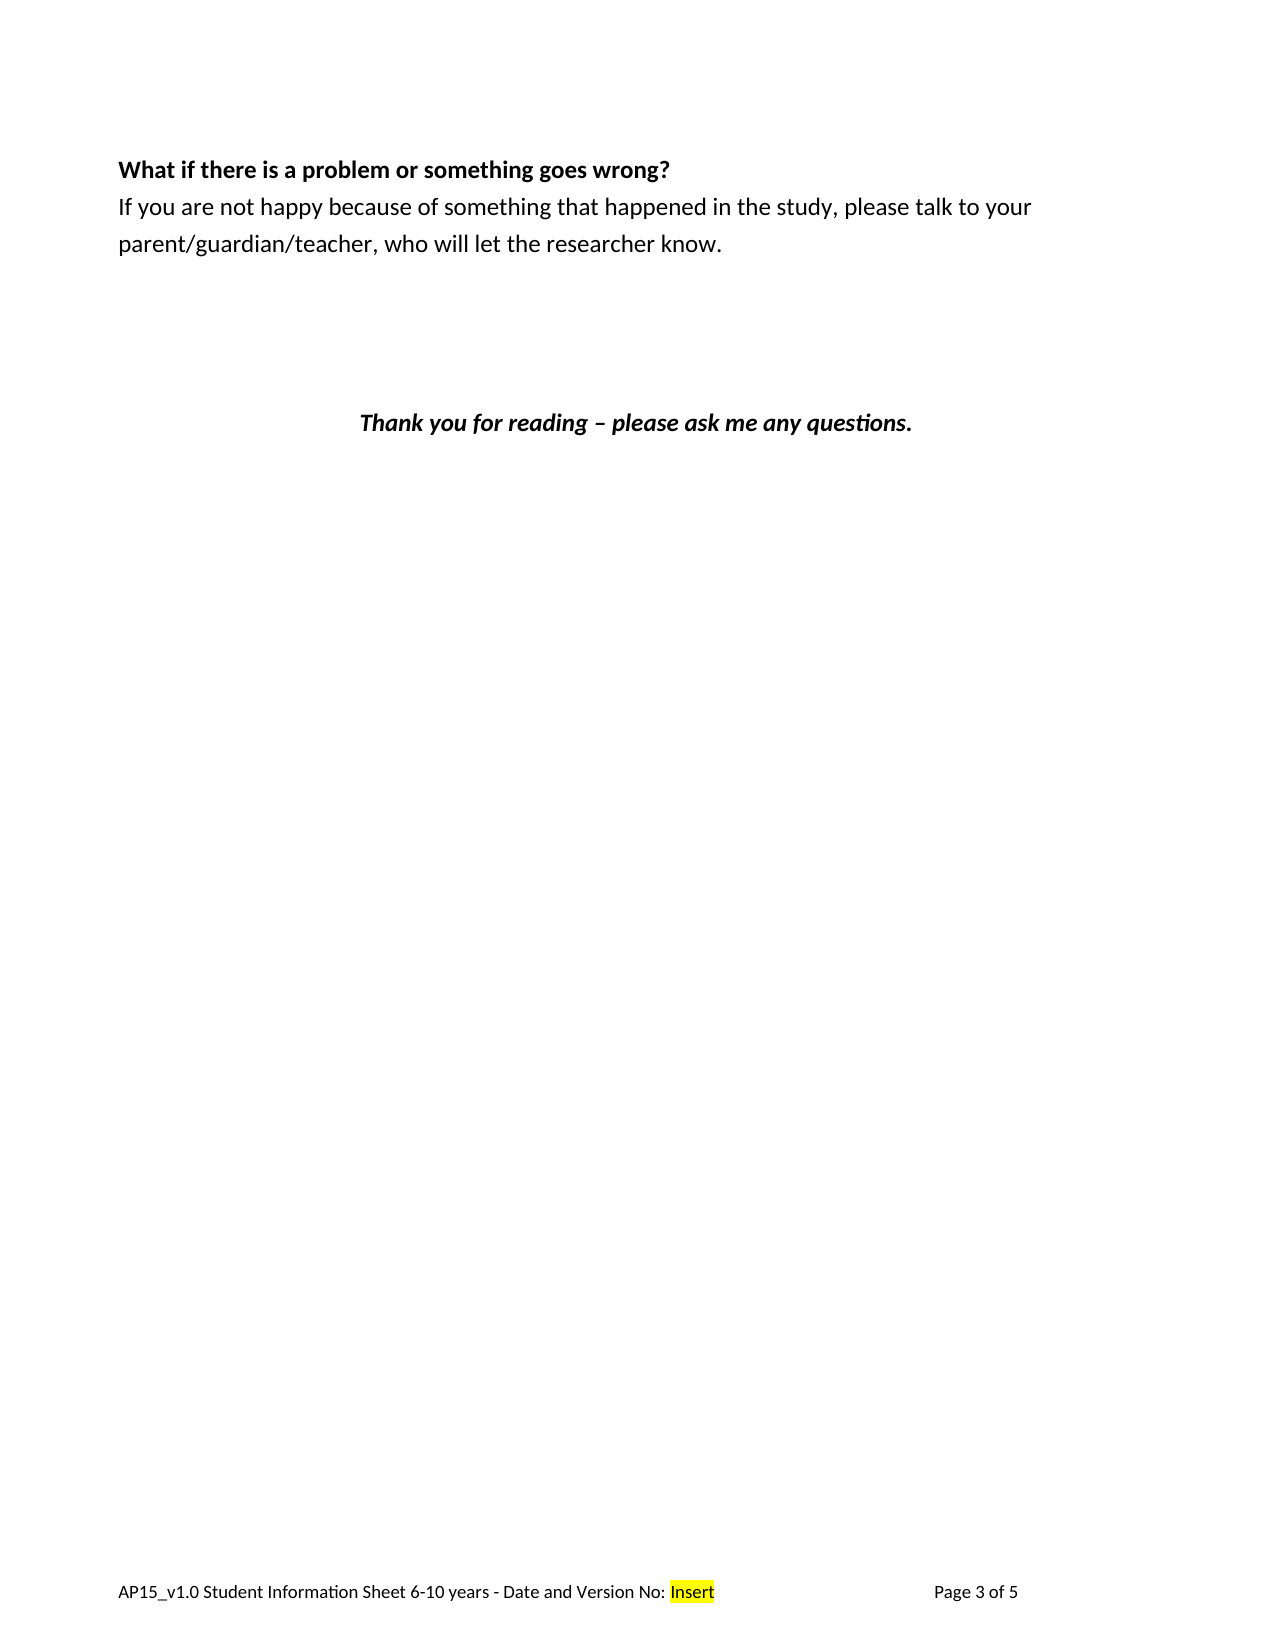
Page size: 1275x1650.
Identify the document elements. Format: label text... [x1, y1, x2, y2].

text Thank you for reading – please ask me any questions. [118, 408, 1157, 438]
text If you are not happy because of something that happened in the study, please talk to your parent/guardian/teacher, who will let the researcher know. [118, 191, 1157, 258]
text What if there is a problem or something goes wrong? [118, 155, 1157, 185]
